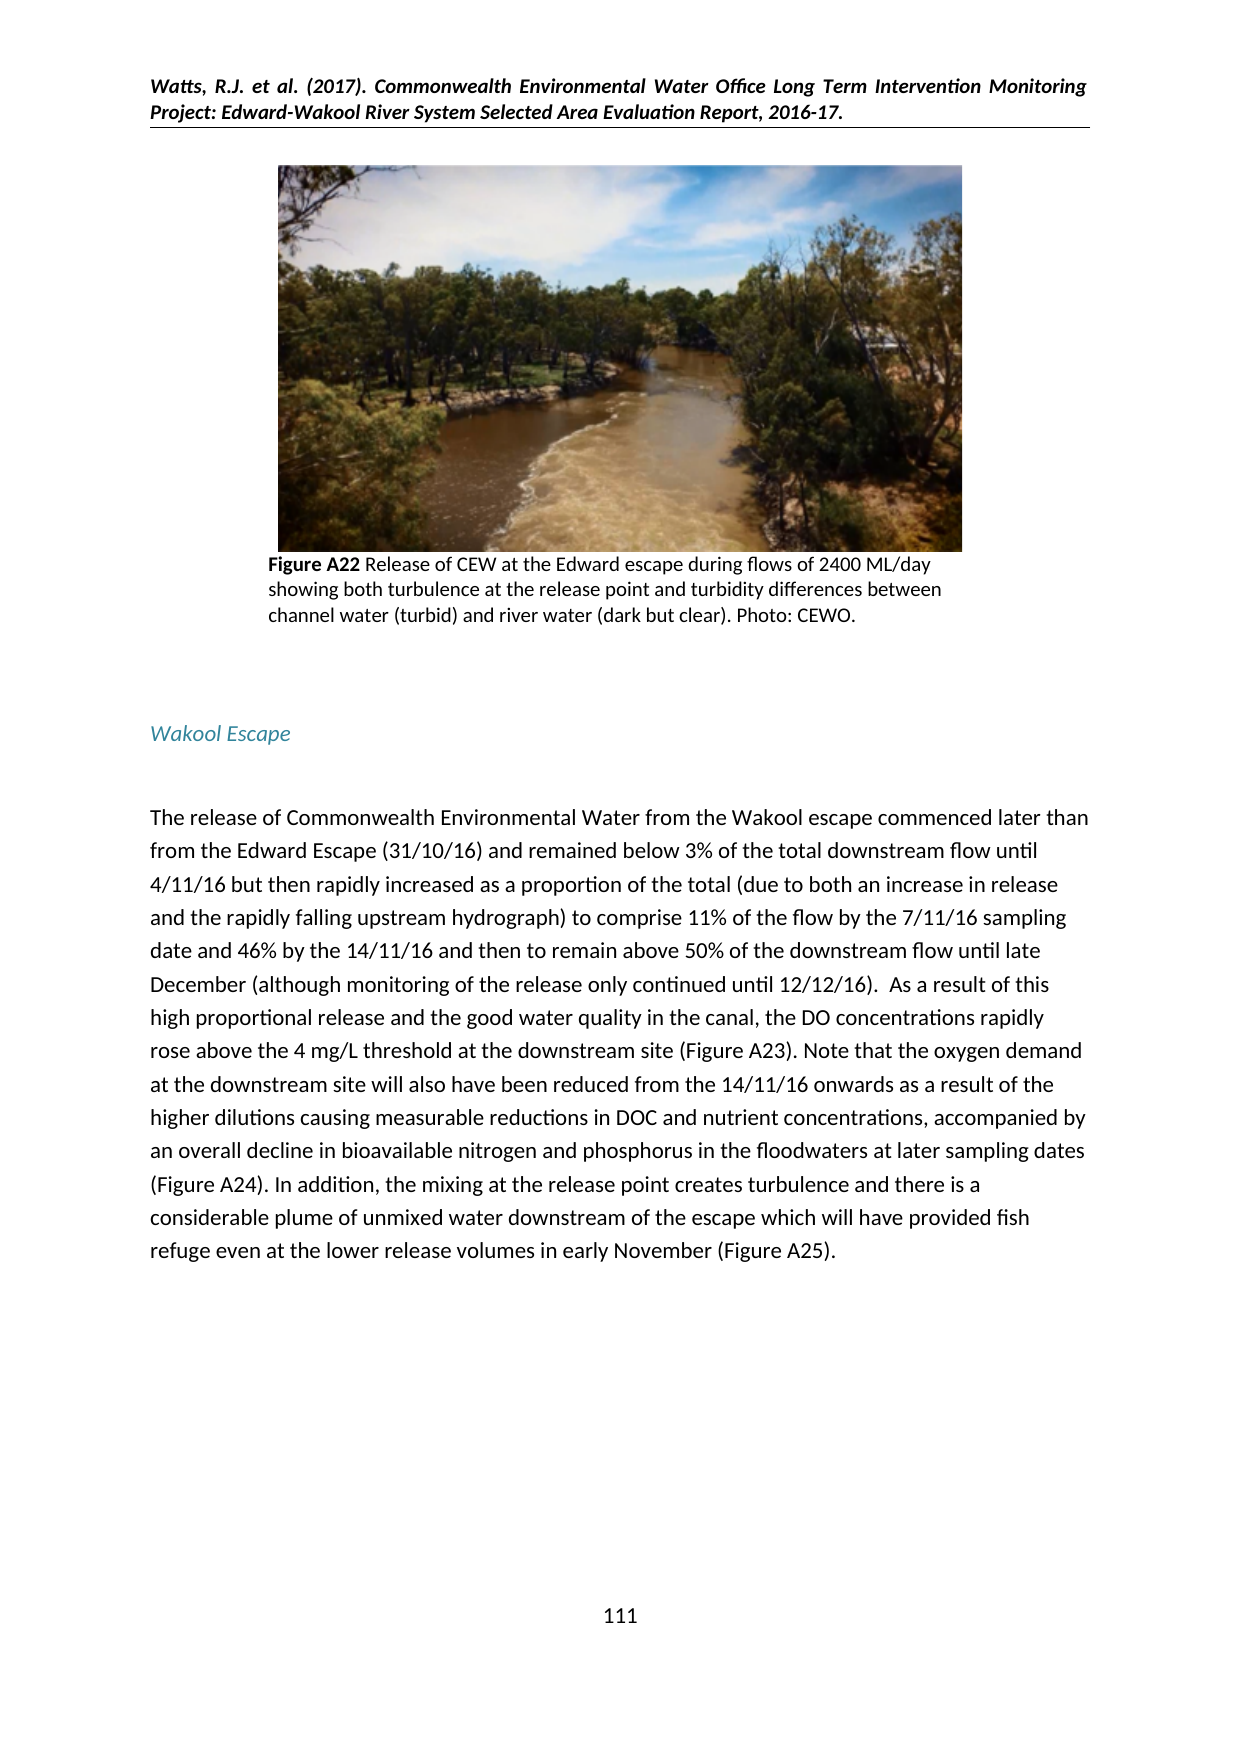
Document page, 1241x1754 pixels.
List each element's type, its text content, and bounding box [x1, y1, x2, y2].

text Figure A22 Release of CEW at the Edward escape during flows of 2400 ML/day showing both turbulence at the release point and turbidity differences between channel water (turbid) and river water (dark but clear). Photo: CEWO. [268, 551, 962, 627]
text Wakool Escape [150, 719, 1090, 747]
text The release of Commonwealth Environmental Water from the Wakool escape commenced later than from the Edward Escape (31/10/16) and remained below 3% of the total downstream flow until 4/11/16 but then rapidly increased as a proportion of the total (due to both an increase in release and the rapidly falling upstream hydrograph) to comprise 11% of the flow by the 7/11/16 sampling date and 46% by the 14/11/16 and then to remain above 50% of the downstream flow until late December (although monitoring of the release only continued until 12/12/16). As a result of this high proportional release and the good water quality in the canal, the DO concentrations rapidly rose above the 4 mg/L threshold at the downstream site (Figure A23). Note that the oxygen demand at the downstream site will also have been reduced from the 14/11/16 onwards as a result of the higher dilutions causing measurable reductions in DOC and nutrient concentrations, accompanied by an overall decline in bioavailable nitrogen and phosphorus in the floodwaters at later sampling dates (Figure A24). In addition, the mixing at the release point creates turbulence and there is a considerable plume of unmixed water downstream of the escape which will have provided fish refuge even at the lower release volumes in early November (Figure A25). [150, 799, 1090, 1266]
picture [278, 165, 963, 552]
